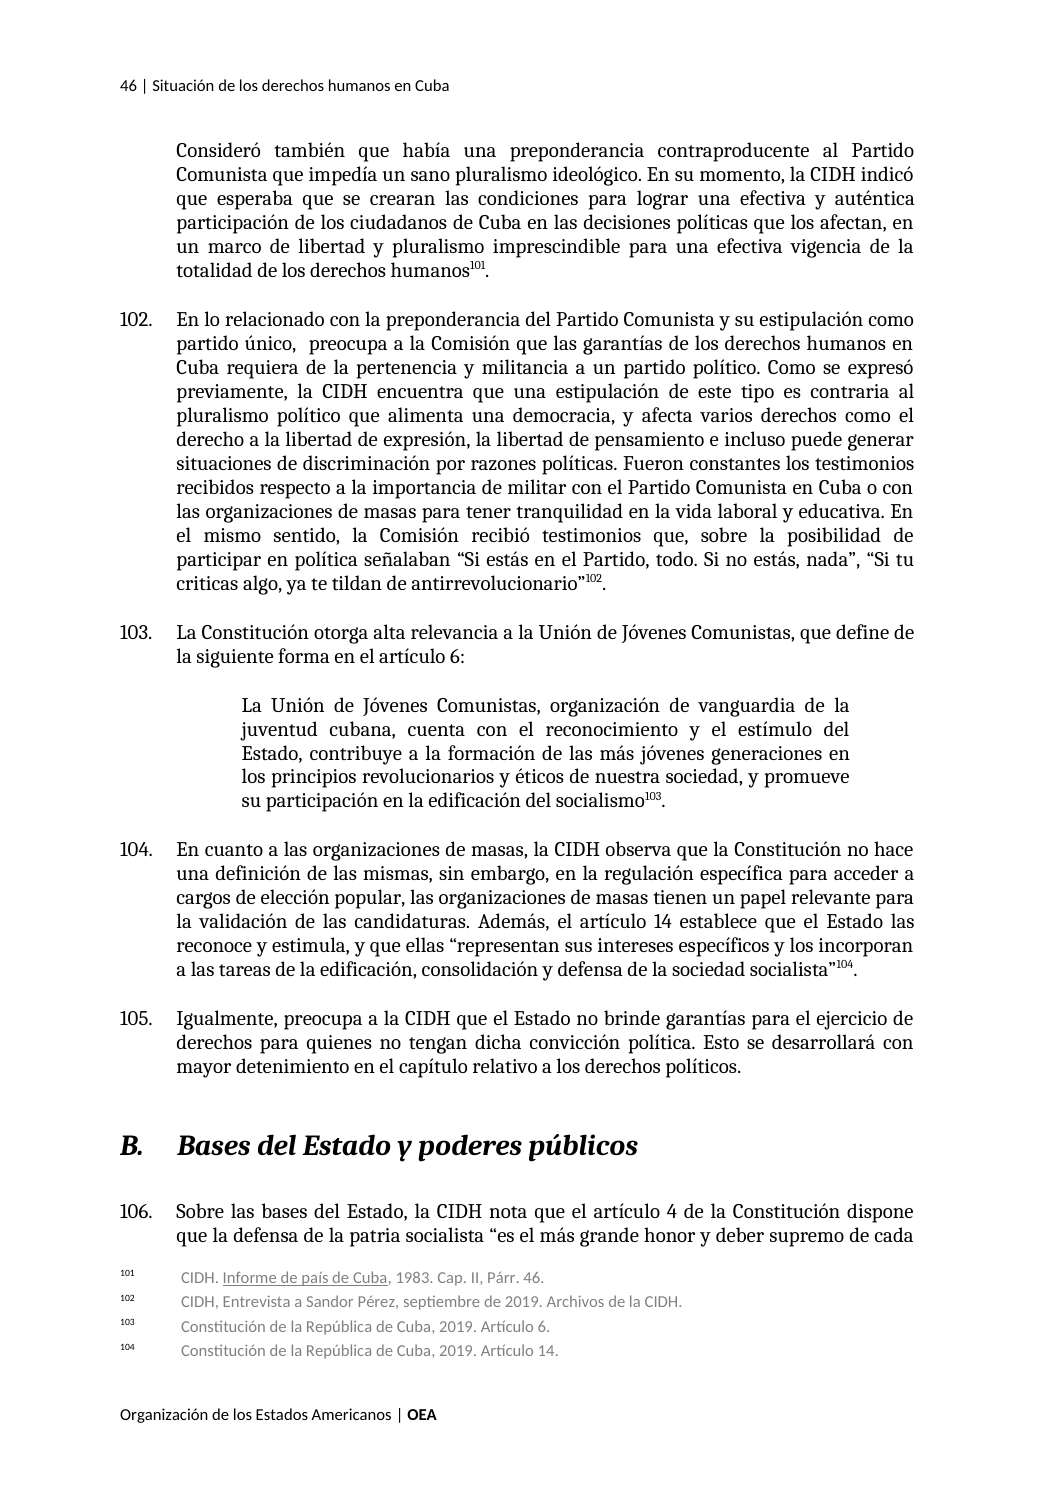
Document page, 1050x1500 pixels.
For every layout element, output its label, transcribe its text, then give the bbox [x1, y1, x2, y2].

text La Unión de Jóvenes Comunistas, organización de vanguardia de la juventud cubana, cuenta con el reconocimiento y el estímulo del Estado, contribuye a la formación de las más jóvenes generaciones en los principios revolucionarios y éticos de nuestra sociedad, y promueve su participación en la edificación del socialismo. [241, 693, 851, 813]
subtitle Bases del Estado y poderes públicos [120, 1129, 915, 1162]
list Igualmente, preocupa a la CIDH que el Estado no brinde garantías para el ejercicio de derechos para quienes no tengan dicha convicción política. Esto se desarrollará con mayor detenimiento en el capítulo relativo a los derechos políticos. [120, 1007, 915, 1079]
list En lo relacionado con la preponderancia del Partido Comunista y su estipulación como partido único, preocupa a la Comisión que las garantías de los derechos humanos en Cuba requiera de la pertenencia y militancia a un partido político. Como se expresó previamente, la CIDH encuentra que una estipulación de este tipo es contraria al pluralismo político que alimenta una democracia, y afecta varios derechos como el derecho a la libertad de expresión, la libertad de pensamiento e incluso puede generar situaciones de discriminación por razones políticas. Fueron constantes los testimonios recibidos respecto a la importancia de militar con el Partido Comunista en Cuba o con las organizaciones de masas para tener tranquilidad en la vida laboral y educativa. En el mismo sentido, la Comisión recibió testimonios que, sobre la posibilidad de participar en política señalaban “Si estás en el Partido, todo. Si no estás, nada”, “Si tu criticas algo, ya te tildan de antirrevolucionario”. [120, 308, 915, 595]
list En cuanto a las organizaciones de masas, la CIDH observa que la Constitución no hace una definición de las mismas, sin embargo, en la regulación específica para acceder a cargos de elección popular, las organizaciones de masas tienen un papel relevante para la validación de las candidaturas. Además, el artículo 14 establece que el Estado las reconoce y estimula, y que ellas “representan sus intereses específicos y los incorporan a las tareas de la edificación, consolidación y defensa de la sociedad socialista”. [120, 838, 915, 982]
list La Constitución otorga alta relevancia a la Unión de Jóvenes Comunistas, que define de la siguiente forma en el artículo 6: [120, 620, 915, 668]
